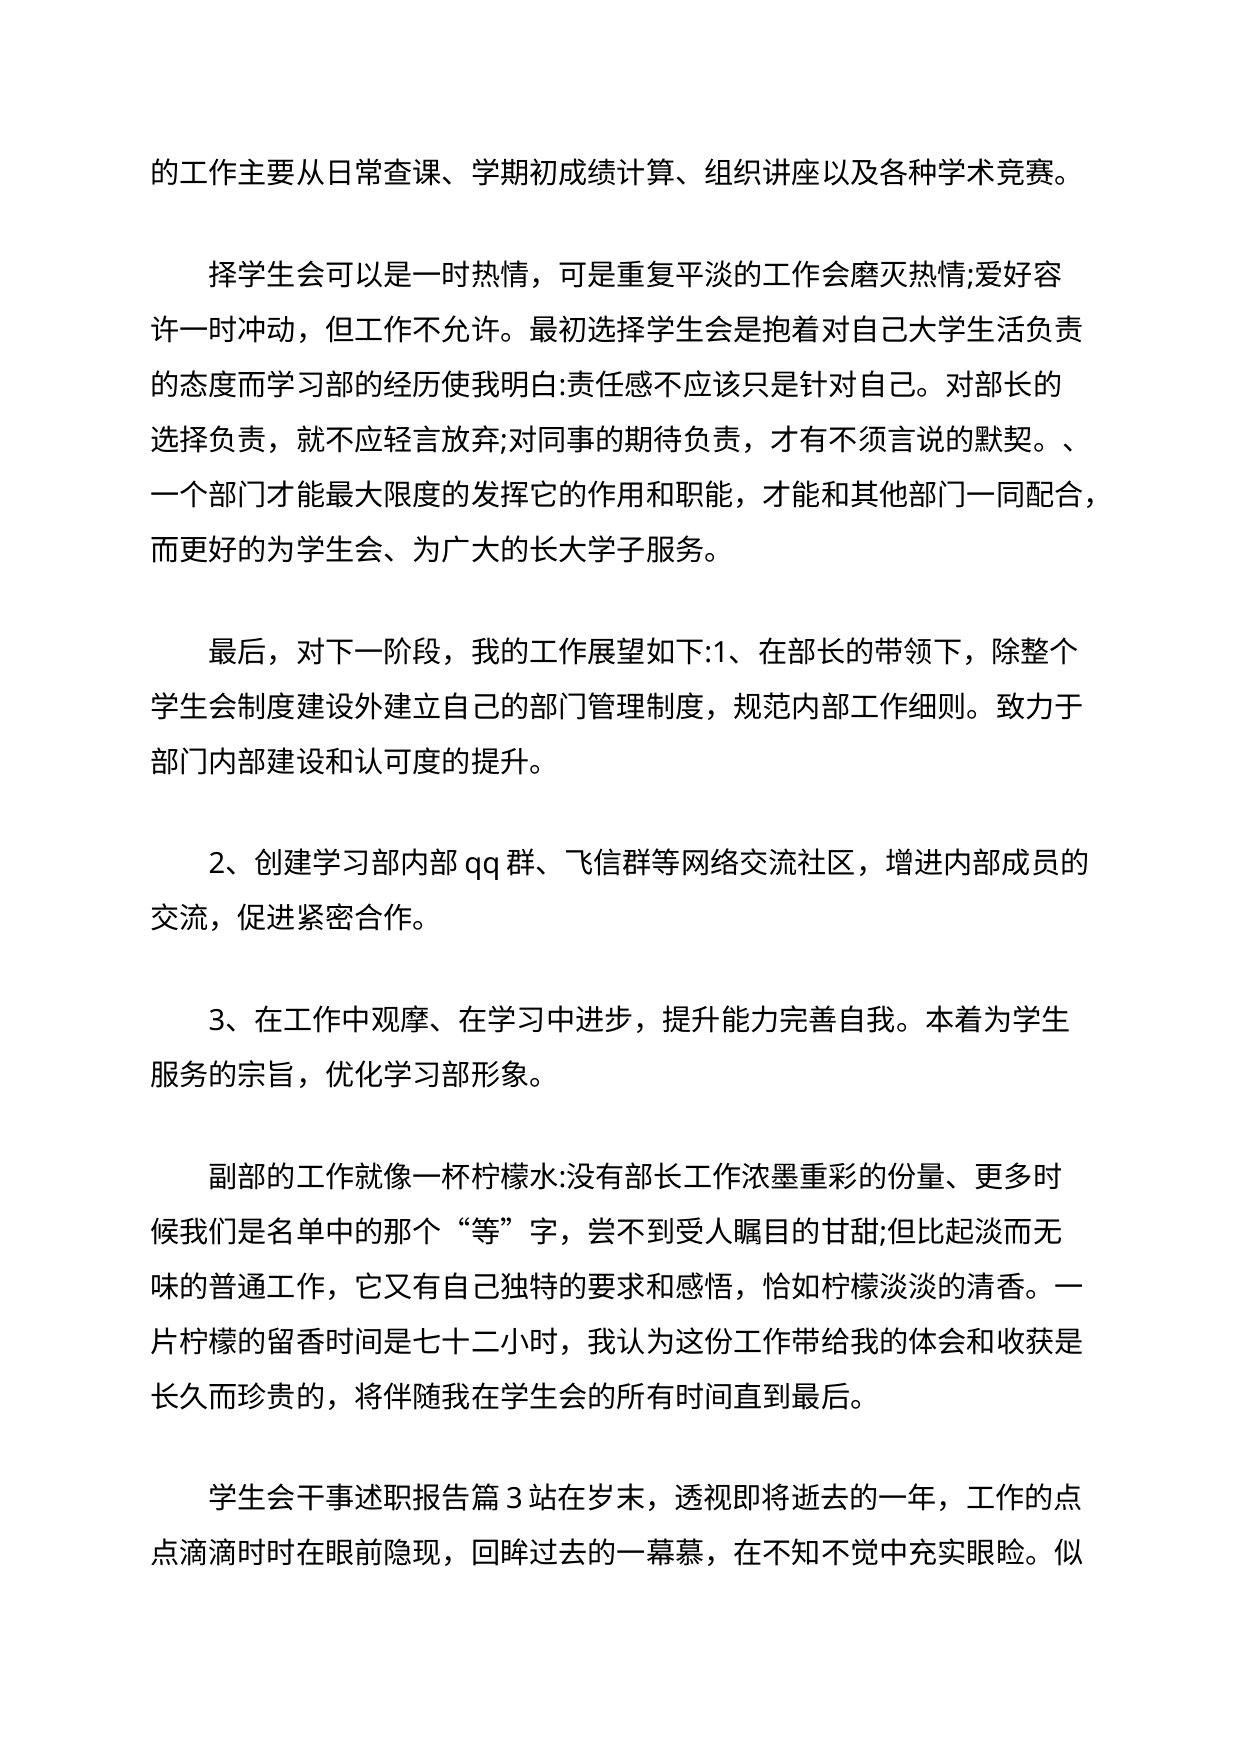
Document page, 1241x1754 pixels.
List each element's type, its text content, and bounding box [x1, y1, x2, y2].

text 最后，对下一阶段，我的工作展望如下:1、在部长的带领下，除整个学生会制度建设外建立自己的部门管理制度，规范内部工作细则。致力于部门内部建设和认可度的提升。 [150, 628, 1090, 781]
text 副部的工作就像一杯柠檬水:没有部长工作浓墨重彩的份量、更多时候我们是名单中的那个“等”字，尝不到受人瞩目的甘甜;但比起淡而无味的普通工作，它又有自己独特的要求和感悟，恰如柠檬淡淡的清香。一片柠檬的留香时间是七十二小时，我认为这份工作带给我的体会和收获是长久而珍贵的，将伴随我在学生会的所有时间直到最后。 [150, 1153, 1090, 1416]
text 3、在工作中观摩、在学习中进步，提升能力完善自我。本着为学生服务的宗旨，优化学习部形象。 [150, 997, 1090, 1094]
text 择学生会可以是一时热情，可是重复平淡的工作会磨灭热情;爱好容许一时冲动，但工作不允许。最初选择学生会是抱着对自己大学生活负责的态度而学习部的经历使我明白:责任感不应该只是针对自己。对部长的选择负责，就不应轻言放弃;对同事的期待负责，才有不须言说的默契。、一个部门才能最大限度的发挥它的作用和职能，才能和其他部门一同配合，而更好的为学生会、为广大的长大学子服务。 [150, 252, 1090, 569]
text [150, 1475, 1090, 1572]
text 2、创建学习部内部qq群、飞信群等网络交流社区，增进内部成员的交流，促进紧密合作。 [150, 840, 1090, 937]
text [150, 150, 1090, 192]
